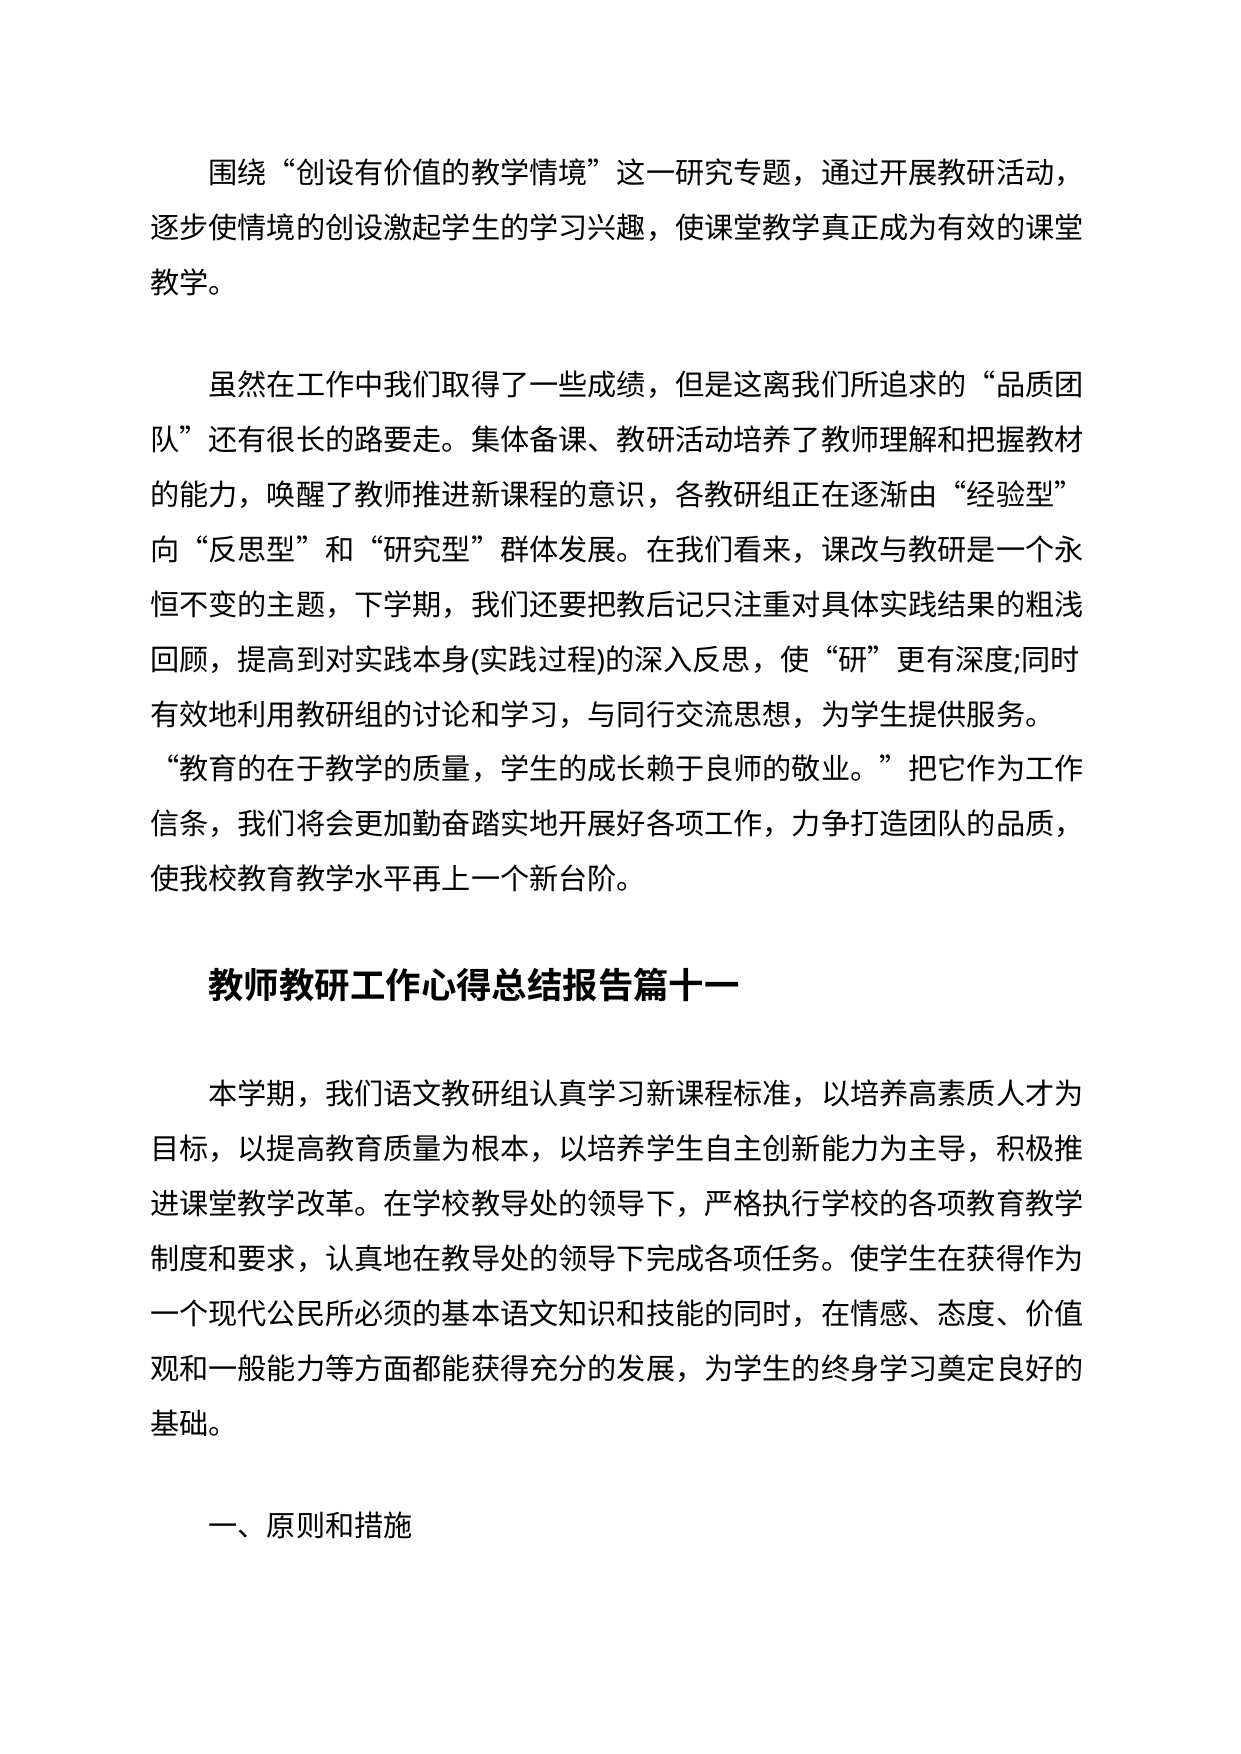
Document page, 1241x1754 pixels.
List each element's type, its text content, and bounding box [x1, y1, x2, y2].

text 一、原则和措施 [150, 1502, 1090, 1544]
text 本学期，我们语文教研组认真学习新课程标准，以培养高素质人才为目标，以提高教育质量为根本，以培养学生自主创新能力为主导，积极推进课堂教学改革。在学校教导处的领导下，严格执行学校的各项教育教学制度和要求，认真地在教导处的领导下完成各项任务。使学生在获得作为一个现代公民所必须的基本语文知识和技能的同时，在情感、态度、价值观和一般能力等方面都能获得充分的发展，为学生的终身学习奠定良好的基础。 [150, 1071, 1090, 1443]
text 教师教研工作心得总结报告篇十一 [150, 957, 1090, 1009]
text 围绕“创设有价值的教学情境”这一研究专题，通过开展教研活动，逐步使情境的创设激起学生的学习兴趣，使课堂教学真正成为有效的课堂教学。 [150, 150, 1090, 302]
text 虽然在工作中我们取得了一些成绩，但是这离我们所追求的“品质团队”还有很长的路要走。集体备课、教研活动培养了教师理解和把握教材的能力，唤醒了教师推进新课程的意识，各教研组正在逐渐由“经验型”向“反思型”和“研究型”群体发展。在我们看来，课改与教研是一个永恒不变的主题，下学期，我们还要把教后记只注重对具体实践结果的粗浅回顾，提高到对实践本身(实践过程)的深入反思，使“研”更有深度;同时有效地利用教研组的讨论和学习，与同行交流思想，为学生提供服务。“教育的在于教学的质量，学生的成长赖于良师的敬业。”把它作为工作信条，我们将会更加勤奋踏实地开展好各项工作，力争打造团队的品质，使我校教育教学水平再上一个新台阶。 [150, 362, 1090, 898]
